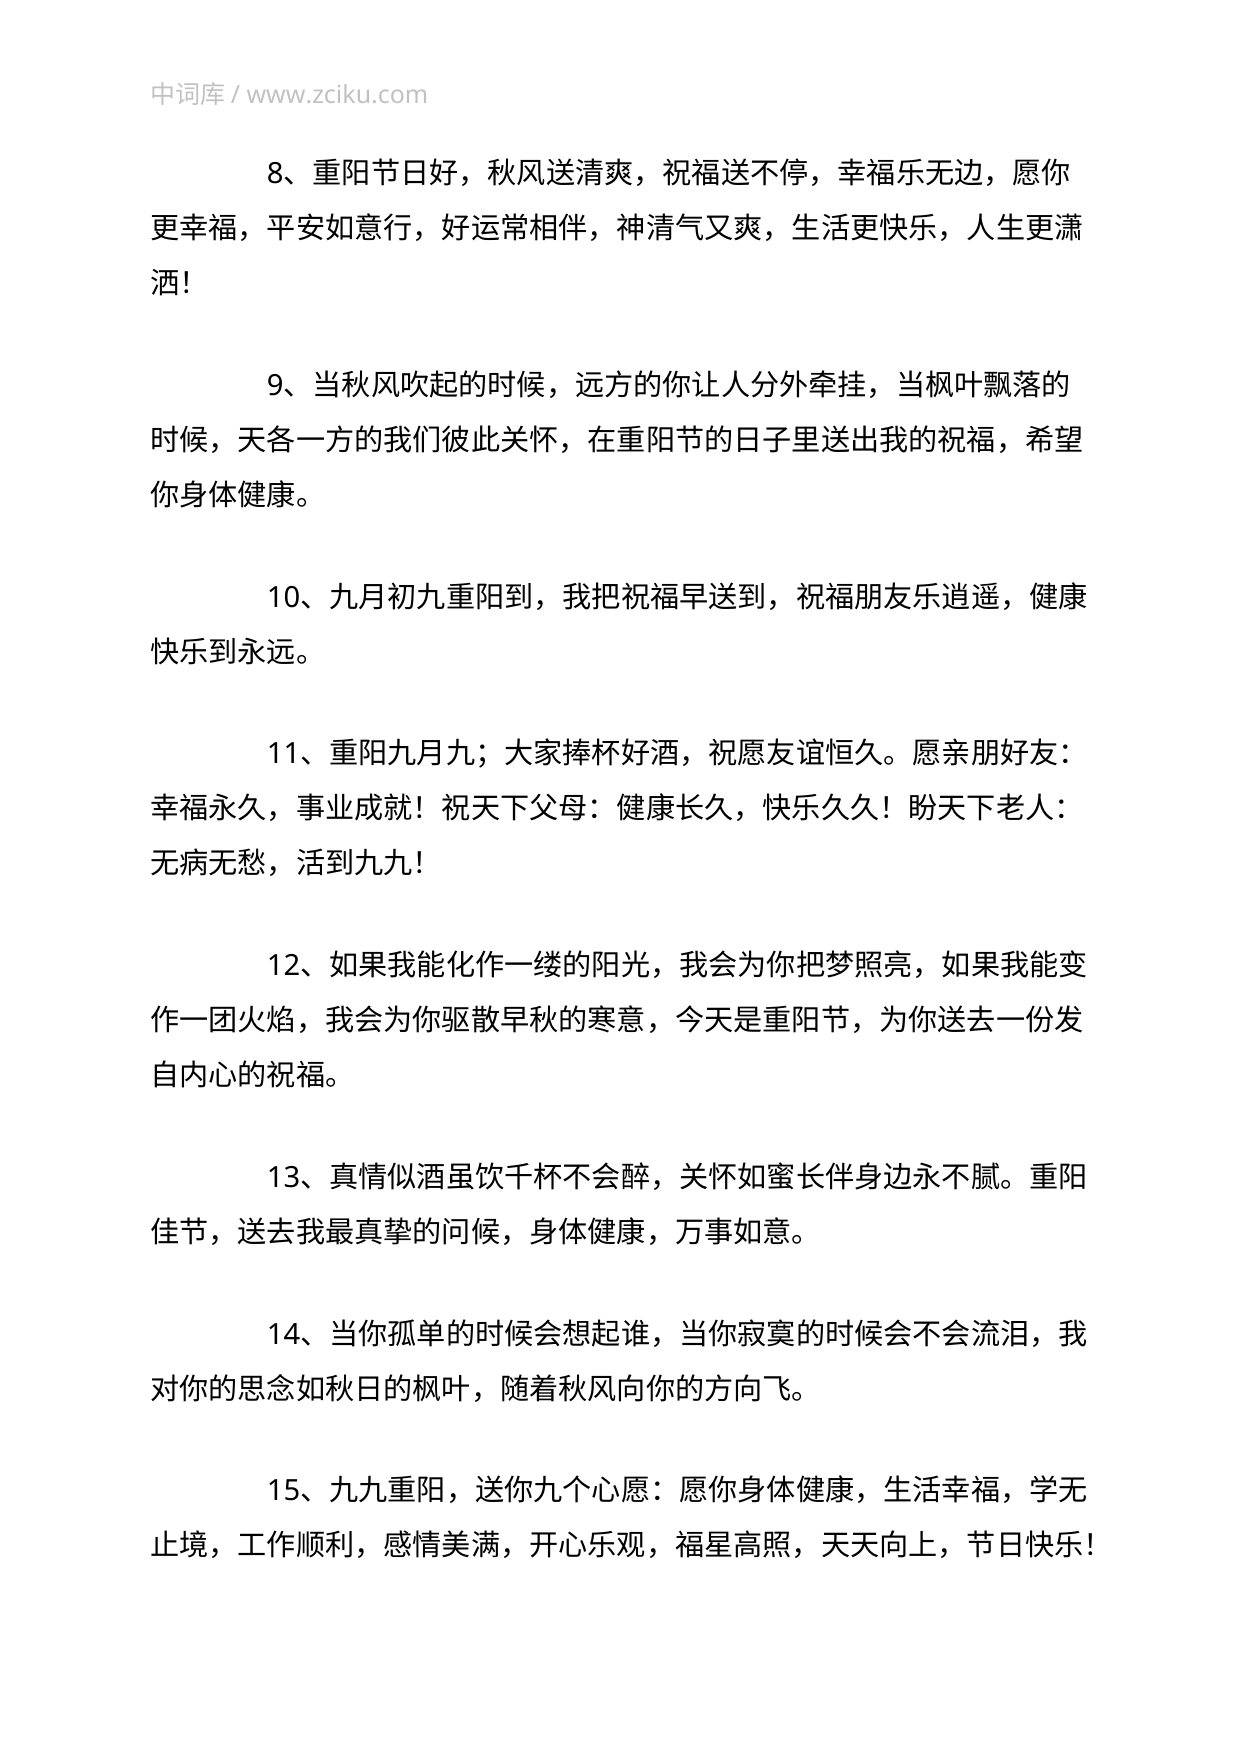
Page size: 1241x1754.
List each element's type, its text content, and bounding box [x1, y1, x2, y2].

text 11、重阳九月九；大家捧杯好酒，祝愿友谊恒久。愿亲朋好友：幸福永久，事业成就！祝天下父母：健康长久，快乐久久！盼天下老人：无病无愁，活到九九！ [150, 730, 1090, 882]
text 14、当你孤单的时候会想起谁，当你寂寞的时候会不会流泪，我对你的思念如秋日的枫叶，随着秋风向你的方向飞。 [150, 1310, 1090, 1407]
text 12、如果我能化作一缕的阳光，我会为你把梦照亮，如果我能变作一团火焰，我会为你驱散早秋的寒意，今天是重阳节，为你送去一份发自内心的祝福。 [150, 942, 1090, 1094]
text 9、当秋风吹起的时候，远方的你让人分外牵挂，当枫叶飘落的时候，天各一方的我们彼此关怀，在重阳节的日子里送出我的祝福，希望你身体健康。 [150, 362, 1090, 514]
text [150, 1467, 1090, 1564]
text 8、重阳节日好，秋风送清爽，祝福送不停，幸福乐无边，愿你更幸福，平安如意行，好运常相伴，神清气又爽，生活更快乐，人生更潇洒！ [150, 150, 1090, 302]
text 13、真情似酒虽饮千杯不会醉，关怀如蜜长伴身边永不腻。重阳佳节，送去我最真挚的问候，身体健康，万事如意。 [150, 1153, 1090, 1251]
text 10、九月初九重阳到，我把祝福早送到，祝福朋友乐逍遥，健康快乐到永远。 [150, 573, 1090, 671]
